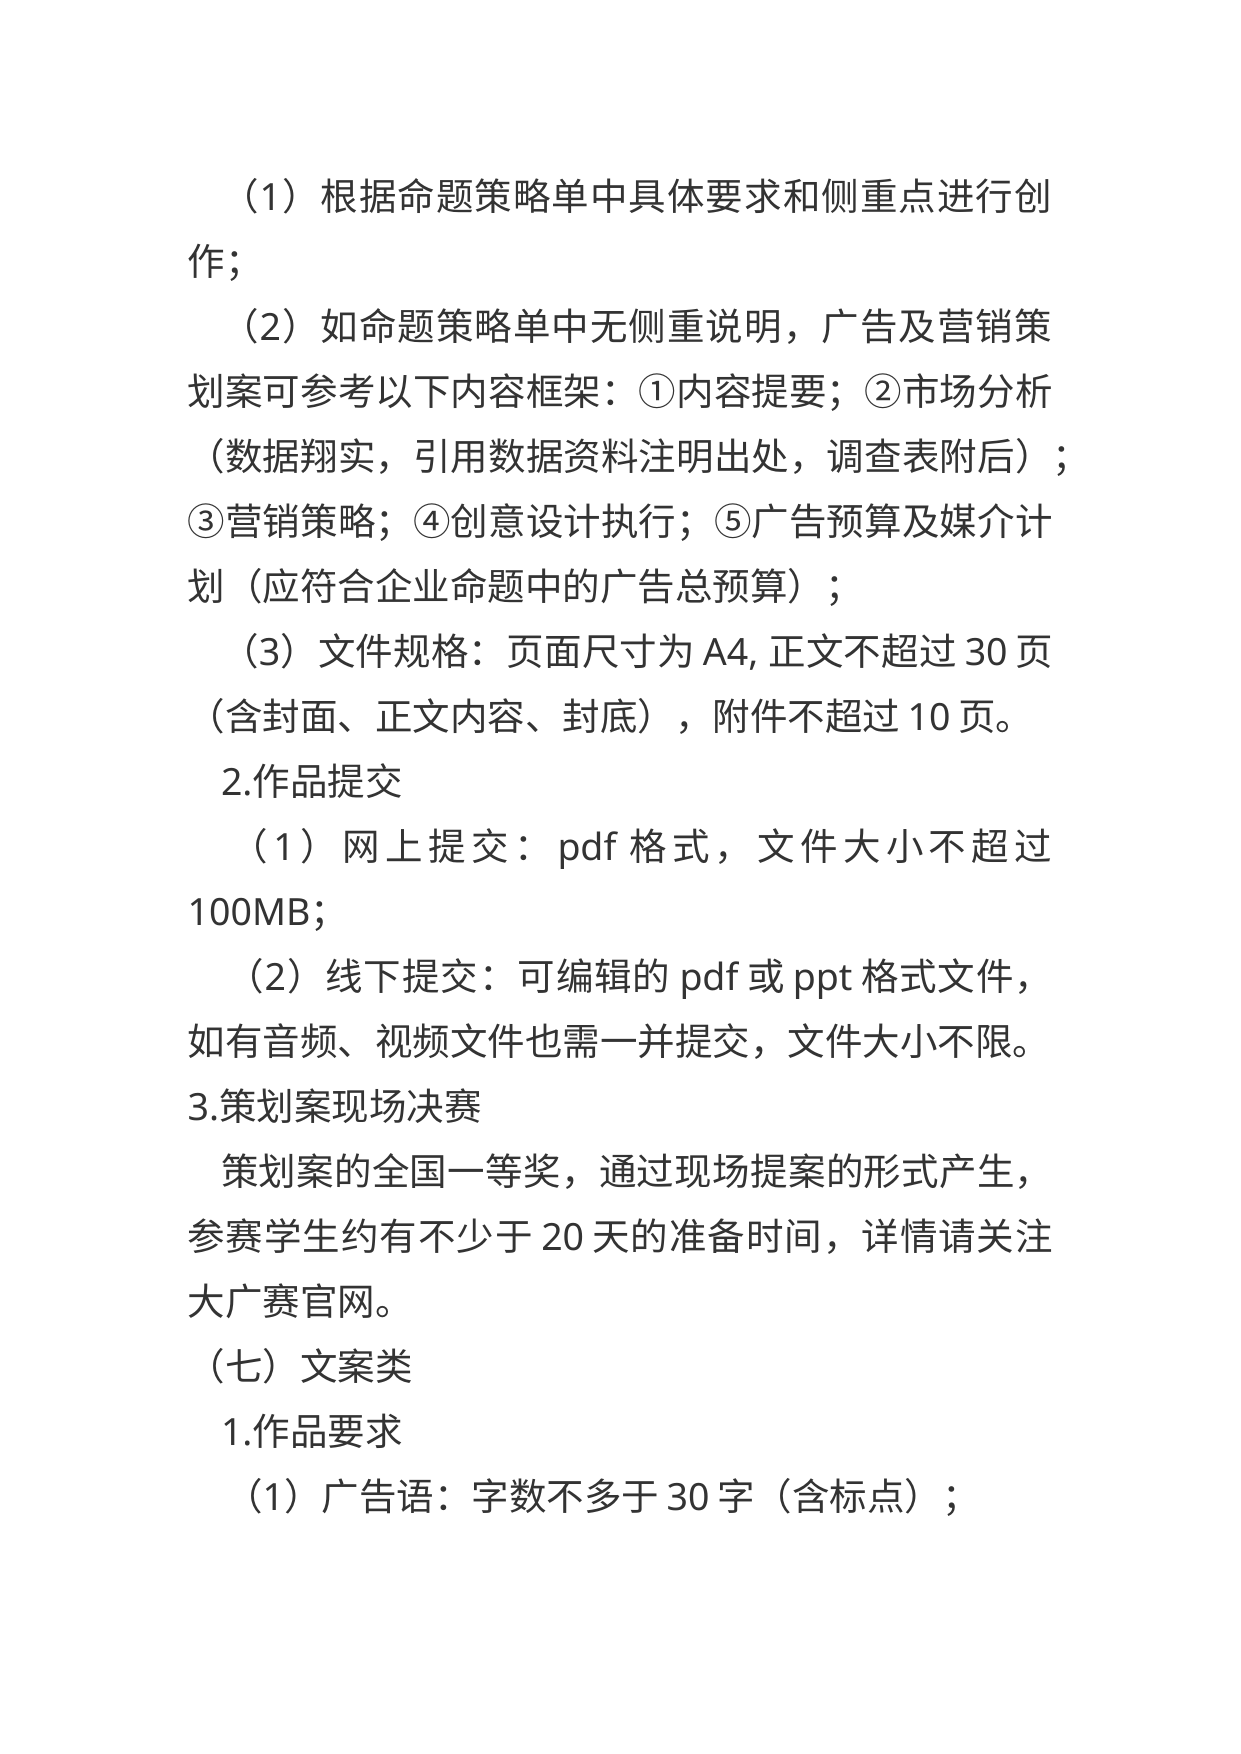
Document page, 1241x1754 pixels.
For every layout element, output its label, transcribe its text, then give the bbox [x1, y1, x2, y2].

text （1）根据命题策略单中具体要求和侧重点进行创作； [187, 162, 1053, 292]
text 3.策划案现场决赛 [187, 1072, 1053, 1137]
text （2）如命题策略单中无侧重说明，广告及营销策划案可参考以下内容框架：①内容提要；②市场分析（数据翔实，引用数据资料注明出处，调查表附后）；③营销策略；④创意设计执行；⑤广告预算及媒介计划（应符合企业命题中的广告总预算）； [187, 292, 1053, 617]
text （1）广告语：字数不多于30字（含标点）； [187, 1462, 1053, 1527]
text （3）文件规格：页面尺寸为A4, 正文不超过30页（含封面、正文内容、封底），附件不超过10页。 [187, 617, 1053, 747]
text 1.作品要求 [187, 1397, 1053, 1462]
text 策划案的全国一等奖，通过现场提案的形式产生，参赛学生约有不少于20天的准备时间，详情请关注大广赛官网。 [187, 1137, 1053, 1332]
text 2.作品提交 [187, 747, 1053, 812]
text （2）线下提交：可编辑的pdf或ppt格式文件，如有音频、视频文件也需一并提交，文件大小不限。 [187, 942, 1053, 1072]
text （1）网上提交：pdf格式，文件大小不超过100MB； [187, 812, 1053, 942]
text （七）文案类 [187, 1332, 1053, 1397]
